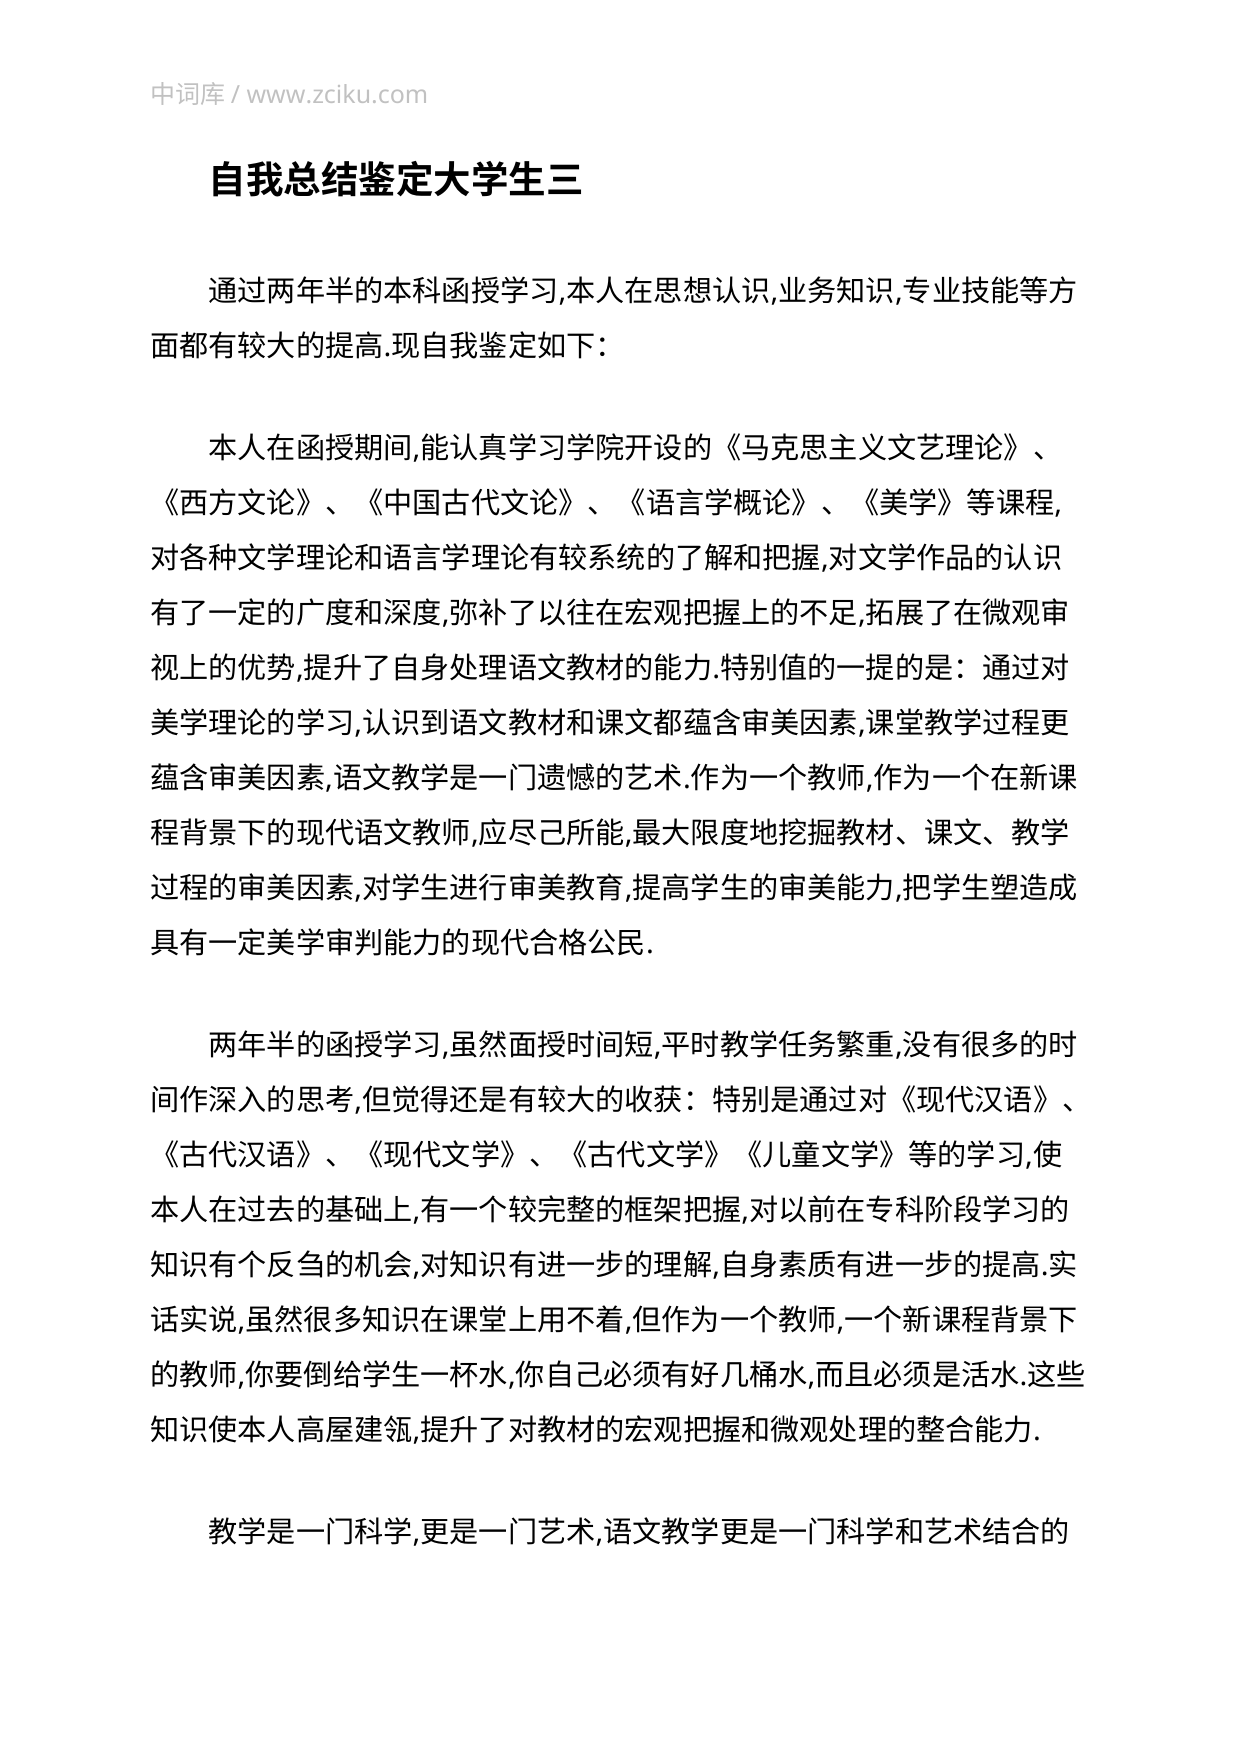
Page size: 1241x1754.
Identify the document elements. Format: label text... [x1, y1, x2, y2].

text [150, 1508, 1090, 1551]
text 自我总结鉴定大学生三 [150, 150, 1090, 204]
text 两年半的函授学习,虽然面授时间短,平时教学任务繁重,没有很多的时间作深入的思考,但觉得还是有较大的收获：特别是通过对《现代汉语》、《古代汉语》、《现代文学》、《古代文学》《儿童文学》等的学习,使本人在过去的基础上,有一个较完整的框架把握,对以前在专科阶段学习的知识有个反刍的机会,对知识有进一步的理解,自身素质有进一步的提高.实话实说,虽然很多知识在课堂上用不着,但作为一个教师,一个新课程背景下的教师,你要倒给学生一杯水,你自己必须有好几桶水,而且必须是活水.这些知识使本人高屋建瓴,提升了对教材的宏观把握和微观处理的整合能力. [150, 1021, 1090, 1449]
text 通过两年半的本科函授学习,本人在思想认识,业务知识,专业技能等方面都有较大的提高.现自我鉴定如下： [150, 267, 1090, 365]
text 本人在函授期间,能认真学习学院开设的《马克思主义文艺理论》、《西方文论》、《中国古代文论》、《语言学概论》、《美学》等课程,对各种文学理论和语言学理论有较系统的了解和把握,对文学作品的认识有了一定的广度和深度,弥补了以往在宏观把握上的不足,拓展了在微观审视上的优势,提升了自身处理语文教材的能力.特别值的一提的是：通过对美学理论的学习,认识到语文教材和课文都蕴含审美因素,课堂教学过程更蕴含审美因素,语文教学是一门遗憾的艺术.作为一个教师,作为一个在新课程背景下的现代语文教师,应尽己所能,最大限度地挖掘教材、课文、教学过程的审美因素,对学生进行审美教育,提高学生的审美能力,把学生塑造成具有一定美学审判能力的现代合格公民. [150, 424, 1090, 962]
